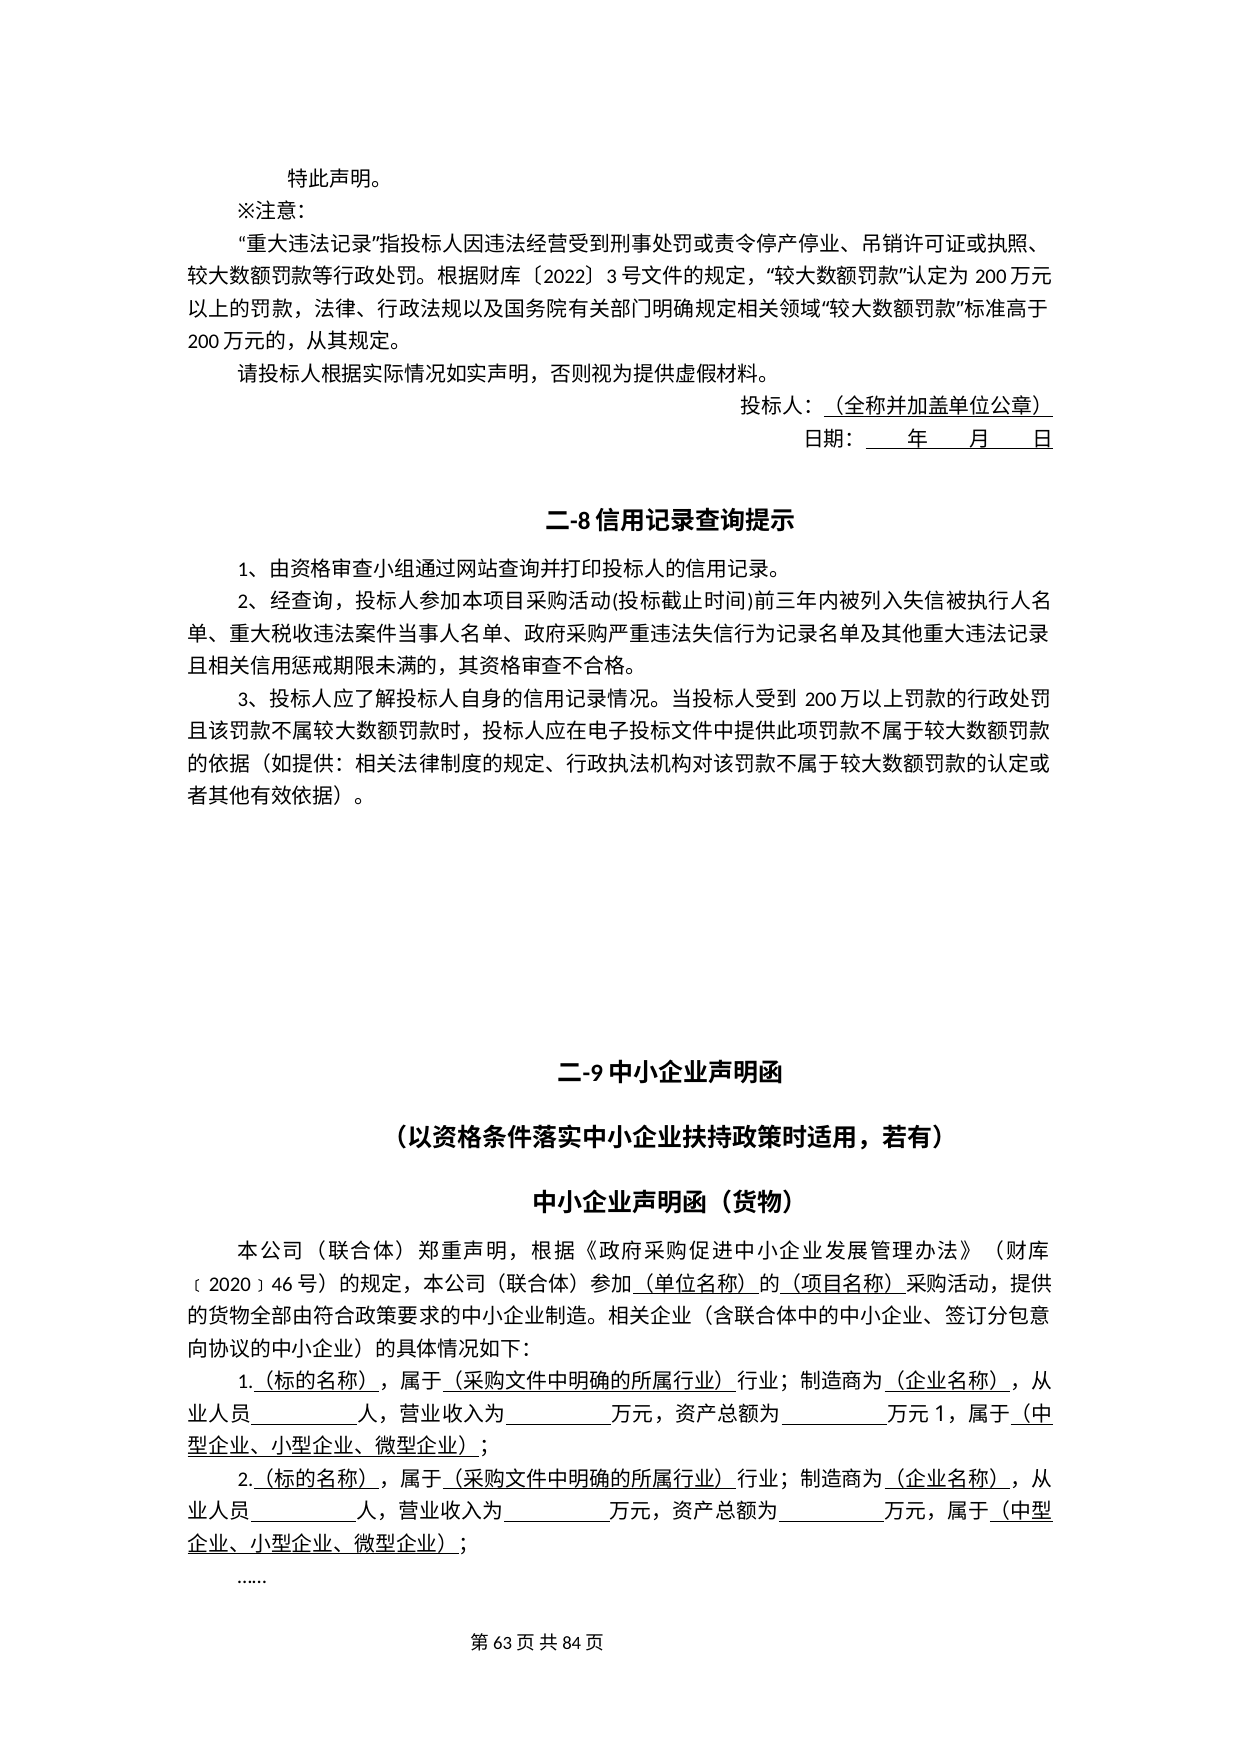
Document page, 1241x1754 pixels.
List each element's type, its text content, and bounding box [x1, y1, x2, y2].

text 中小企业声明函（货物） [187, 1169, 1053, 1234]
text 2、经查询，投标人参加本项目采购活动(投标截止时间)前三年内被列入失信被执行人名单、重大税收违法案件当事人名单、政府采购严重违法失信行为记录名单及其他重大违法记录且相关信用惩戒期限未满的，其资格审查不合格。 [187, 584, 1053, 682]
text 二-8信用记录查询提示 [187, 487, 1053, 552]
text 本公司（联合体）郑重声明，根据《政府采购促进中小企业发展管理办法》（财库﹝2020﹞46 号）的规定，本公司（联合体）参加（单位名称）的（项目名称）采购活动，提供的货物全部由符合政策要求的中小企业制造。相关企业（含联合体中的中小企业、签订分包意向协议的中小企业）的具体情况如下： [187, 1234, 1053, 1364]
text 1、由资格审查小组通过网站查询并打印投标人的信用记录。 [187, 552, 1053, 584]
text 日期： 年 月 日 [187, 422, 1053, 454]
text （以资格条件落实中小企业扶持政策时适用，若有） [187, 1104, 1053, 1169]
text 1.（标的名称），属于（采购文件中明确的所属行业）行业；制造商为（企业名称），从业人员 人，营业收入为 万元，资产总额为 万元1，属于（中型企业、小型企业、微型企业）； [187, 1364, 1053, 1462]
text 投标人：（全称并加盖单位公章） [187, 389, 1053, 422]
text “重大违法记录”指投标人因违法经营受到刑事处罚或责令停产停业、吊销许可证或执照、较大数额罚款等行政处罚。根据财库〔2022〕3号文件的规定，“较大数额罚款”认定为200万元以上的罚款，法律、行政法规以及国务院有关部门明确规定相关领域“较大数额罚款”标准高于200万元的，从其规定。 [187, 227, 1053, 357]
text 3、投标人应了解投标人自身的信用记录情况。当投标人受到200万以上罚款的行政处罚且该罚款不属较大数额罚款时，投标人应在电子投标文件中提供此项罚款不属于较大数额罚款的依据（如提供：相关法律制度的规定、行政执法机构对该罚款不属于较大数额罚款的认定或者其他有效依据）。 [187, 682, 1053, 812]
text 2.（标的名称），属于（采购文件中明确的所属行业）行业；制造商为（企业名称），从业人员 人，营业收入为 万元，资产总额为 万元，属于（中型企业、小型企业、微型企业）； [187, 1462, 1053, 1559]
text …… [187, 1559, 1053, 1592]
text 请投标人根据实际情况如实声明，否则视为提供虚假材料。 [187, 357, 1053, 389]
text ※注意： [187, 194, 1053, 227]
text 特此声明。 [187, 162, 1053, 194]
text 二-9中小企业声明函 [187, 1039, 1053, 1104]
